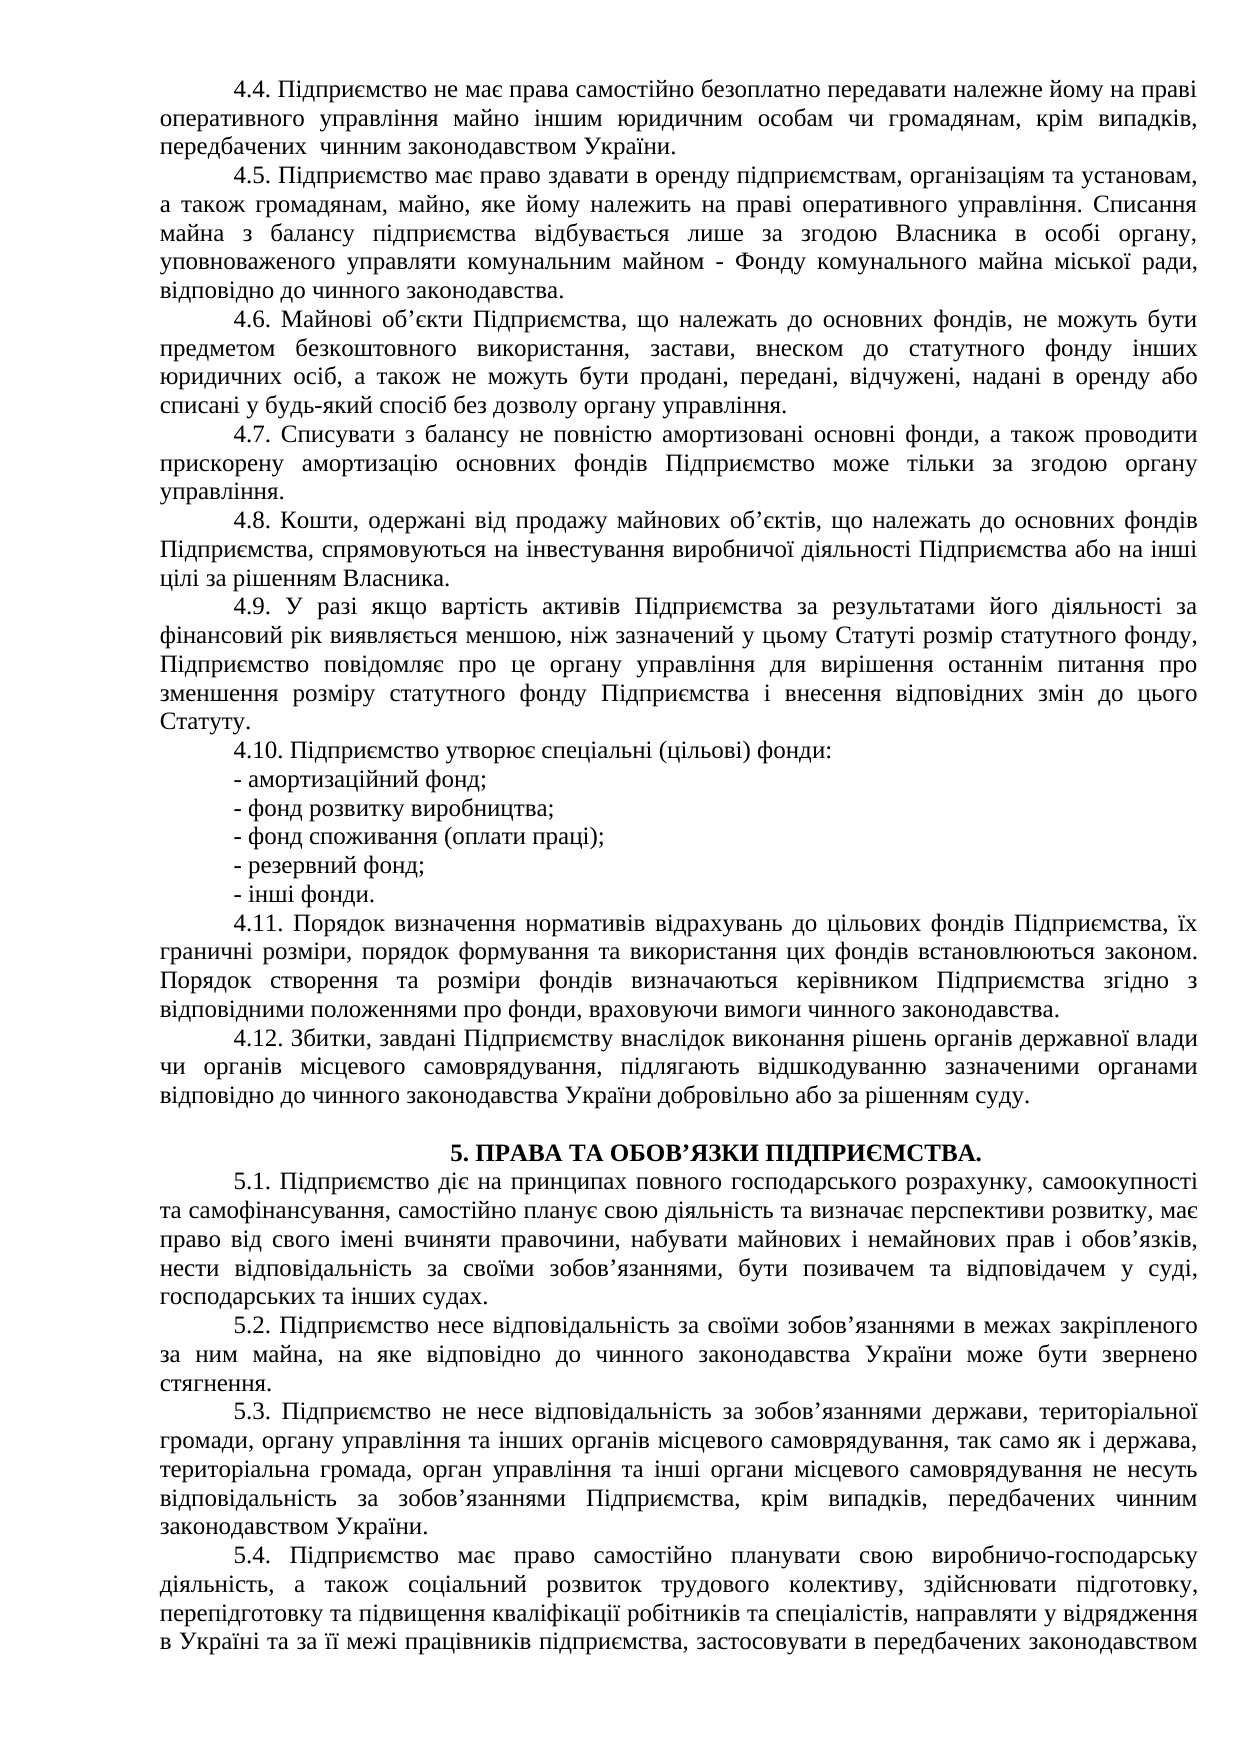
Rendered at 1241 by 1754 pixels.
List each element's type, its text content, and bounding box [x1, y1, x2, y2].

text 4.4. Підприємство не має права самостійно безоплатно передавати належне йому на праві оперативного управління майно іншим юридичним особам чи громадянам, крім випадків, передбачених чинним законодавством України. [159, 74, 1199, 160]
text 5.2. Підприємство несе відповідальність за своїми зобов’язаннями в межах закріпленого за ним майна, на яке відповідно до чинного законодавства України може бути звернено стягнення. [159, 1310, 1199, 1396]
text 4.12. Збитки, завдані Підприємству внаслідок виконання рішень органів державної влади чи органів місцевого самоврядування, підлягають відшкодуванню зазначеними органами відповідно до чинного законодавства України добровільно або за рішенням суду. [159, 1023, 1199, 1109]
text - амортизаційний фонд; [159, 764, 1199, 793]
text 5. ПРАВА ТА ОБОВ’ЯЗКИ ПІДПРИЄМСТВА. [159, 1138, 1199, 1166]
text - інші фонди. [159, 879, 1199, 908]
text 4.10. Підприємство утворює спеціальні (цільові) фонди: [159, 735, 1199, 764]
text - резервний фонд; [159, 850, 1199, 879]
text 5.1. Підприємство діє на принципах повного господарського розрахунку, самоокупності та самофінансування, самостійно планує свою діяльність та визначає перспективи розвитку, має право від свого імені вчиняти правочини, набувати майнових і немайнових прав і обов’язків, нести відповідальність за своїми зобов’язаннями, бути позивачем та відповідачем у суді, господарських та інших судах. [159, 1166, 1199, 1310]
text 4.9. У разі якщо вартість активів Підприємства за результатами його діяльності за фінансовий рік виявляється меншою, ніж зазначений у цьому Статуті розмір статутного фонду, Підприємство повідомляє про це органу управління для вирішення останнім питання про зменшення розміру статутного фонду Підприємства і внесення відповідних змін до цього Статуту. [159, 591, 1199, 735]
text 4.8. Кошти, одержані від продажу майнових об’єктів, що належать до основних фондів Підприємства, спрямовуються на інвестування виробничої діяльності Підприємства або на інші цілі за рішенням Власника. [159, 505, 1199, 591]
text 4.5. Підприємство має право здавати в оренду підприємствам, організаціям та установам, а також громадянам, майно, яке йому належить на праві оперативного управління. Списання майна з балансу підприємства відбувається лише за згодою Власника в особі органу, уповноваженого управляти комунальним майном - Фонду комунального майна міської ради, відповідно до чинного законодавства. [159, 160, 1199, 304]
text 4.7. Списувати з балансу не повністю амортизовані основні фонди, а також проводити прискорену амортизацію основних фондів Підприємство може тільки за згодою органу управління. [159, 419, 1199, 505]
text - фонд розвитку виробництва; [159, 793, 1199, 821]
text - фонд споживання (оплати праці); [159, 821, 1199, 850]
text 4.11. Порядок визначення нормативів відрахувань до цільових фондів Підприємства, їх граничні розміри, порядок формування та використання цих фондів встановлюються законом. Порядок створення та розміри фондів визначаються керівником Підприємства згідно з відповідними положеннями про фонди, враховуючи вимоги чинного законодавства. [159, 908, 1199, 1023]
text 4.6. Майнові об’єкти Підприємства, що належать до основних фондів, не можуть бути предметом безкоштовного використання, застави, внеском до статутного фонду інших юридичних осіб, а також не можуть бути продані, передані, відчужені, надані в оренду або списані у будь-який спосіб без дозволу органу управління. [159, 304, 1199, 419]
text 5.3. Підприємство не несе відповідальність за зобов’язаннями держави, територіальної громади, органу управління та інших органів місцевого самоврядування, так само як і держава, територіальна громада, орган управління та інші органи місцевого самоврядування не несуть відповідальність за зобов’язаннями Підприємства, крім випадків, передбачених чинним законодавством України. [159, 1396, 1199, 1540]
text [159, 1540, 1199, 1655]
